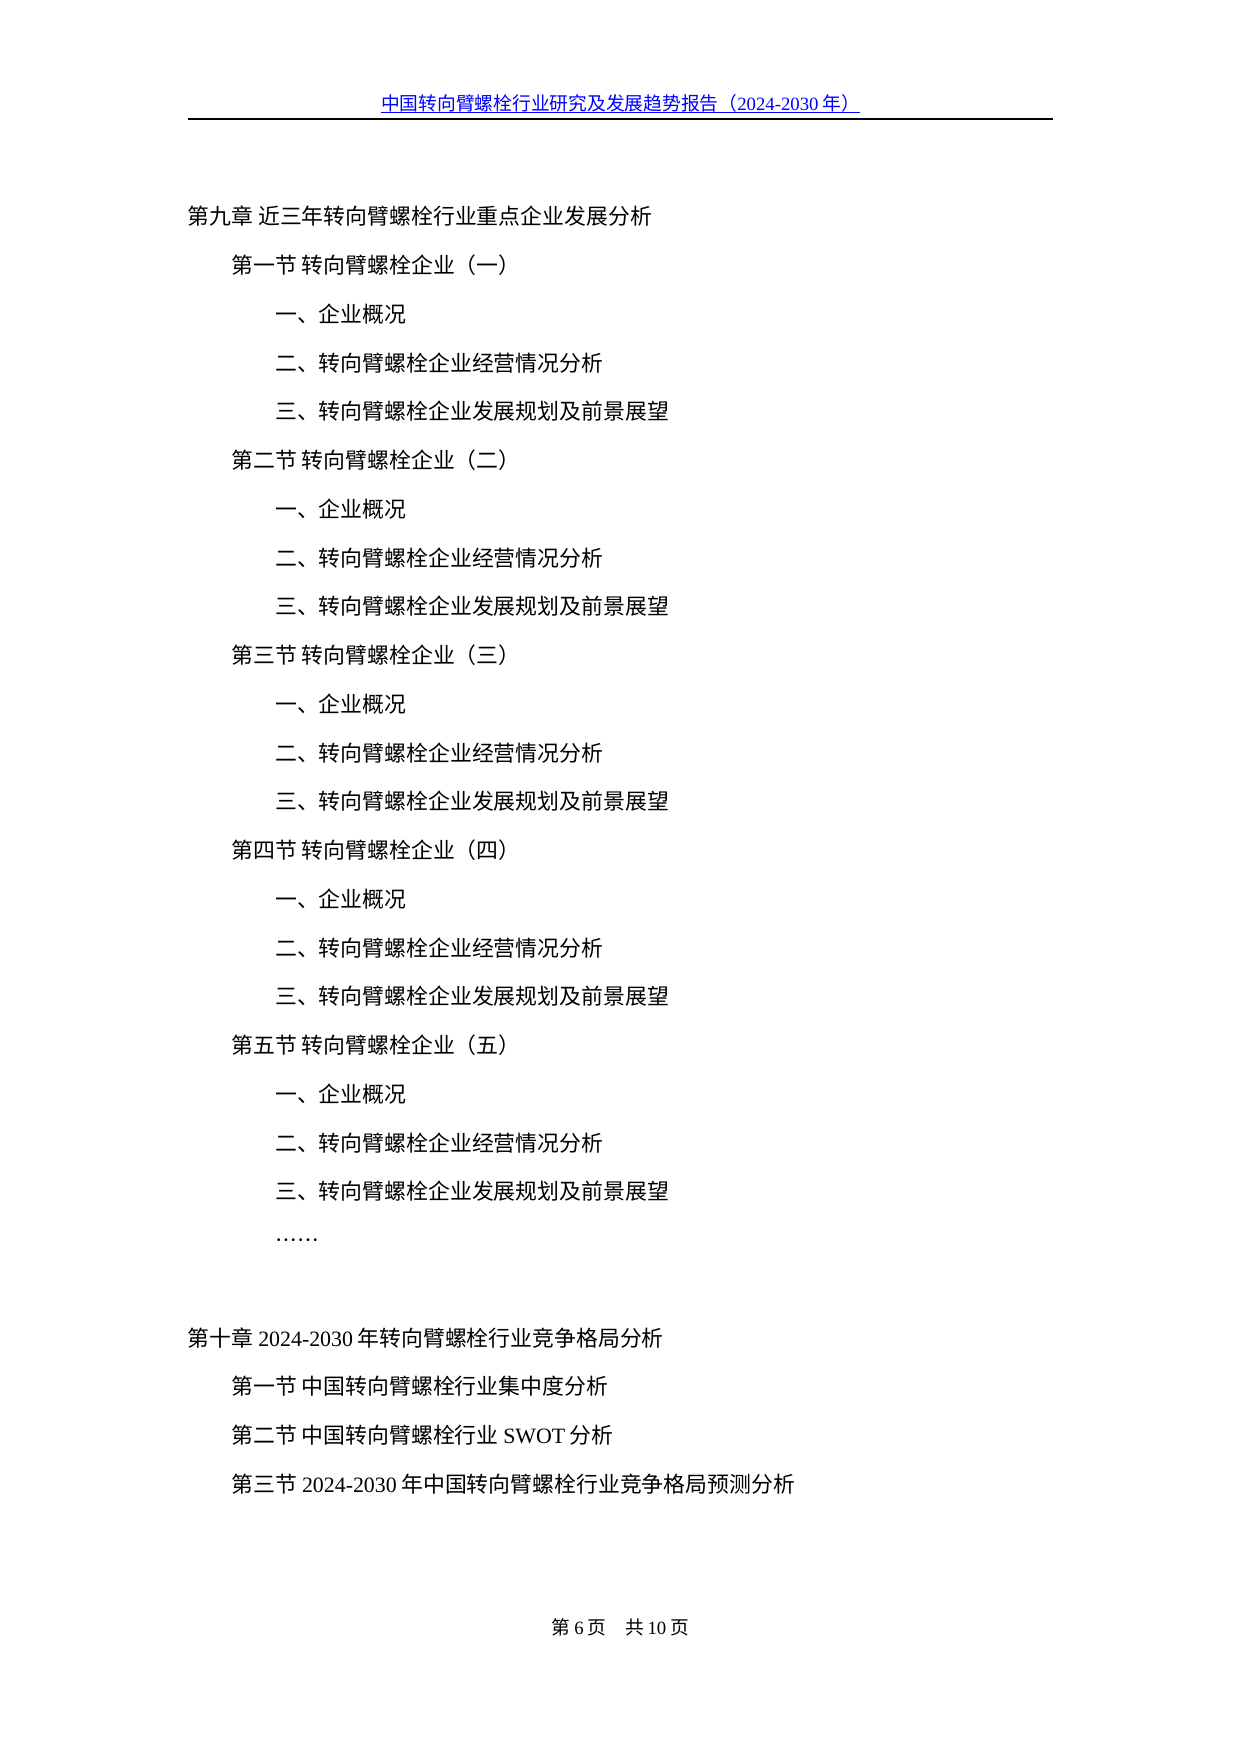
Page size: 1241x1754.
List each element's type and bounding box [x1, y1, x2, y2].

text [187, 150, 1053, 1499]
